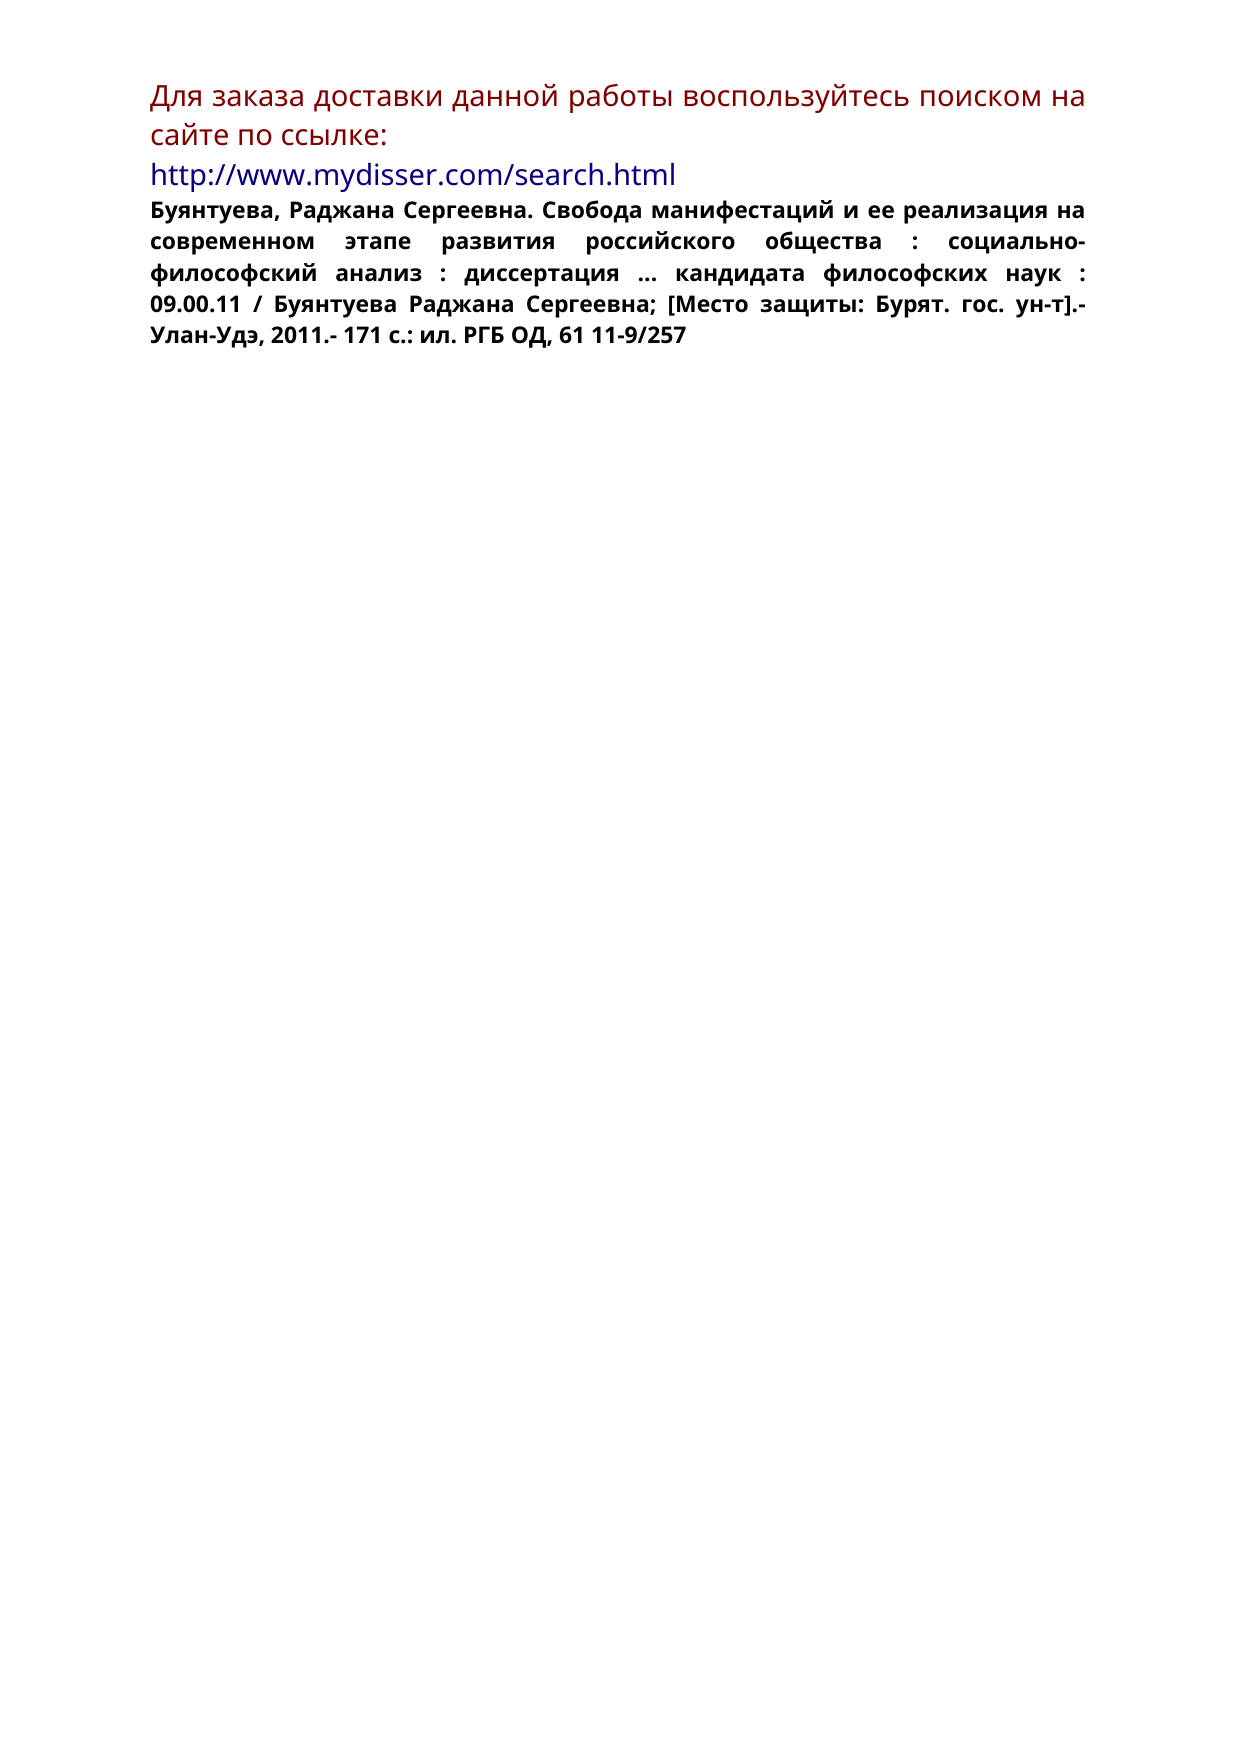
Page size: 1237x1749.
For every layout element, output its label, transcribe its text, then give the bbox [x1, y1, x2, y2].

text Буянтуева, Раджана Сергеевна. Свобода манифестаций и ее реализация на современном этапе развития российского общества : социально-философский анализ : диссертация ... кандидата философских наук : 09.00.11 / Буянтуева Раджана Сергеевна; [Место защиты: Бурят. гос. ун-т].- Улан-Удэ, 2011.- 171 с.: ил. РГБ ОД, 61 11-9/257 [150, 194, 1086, 350]
